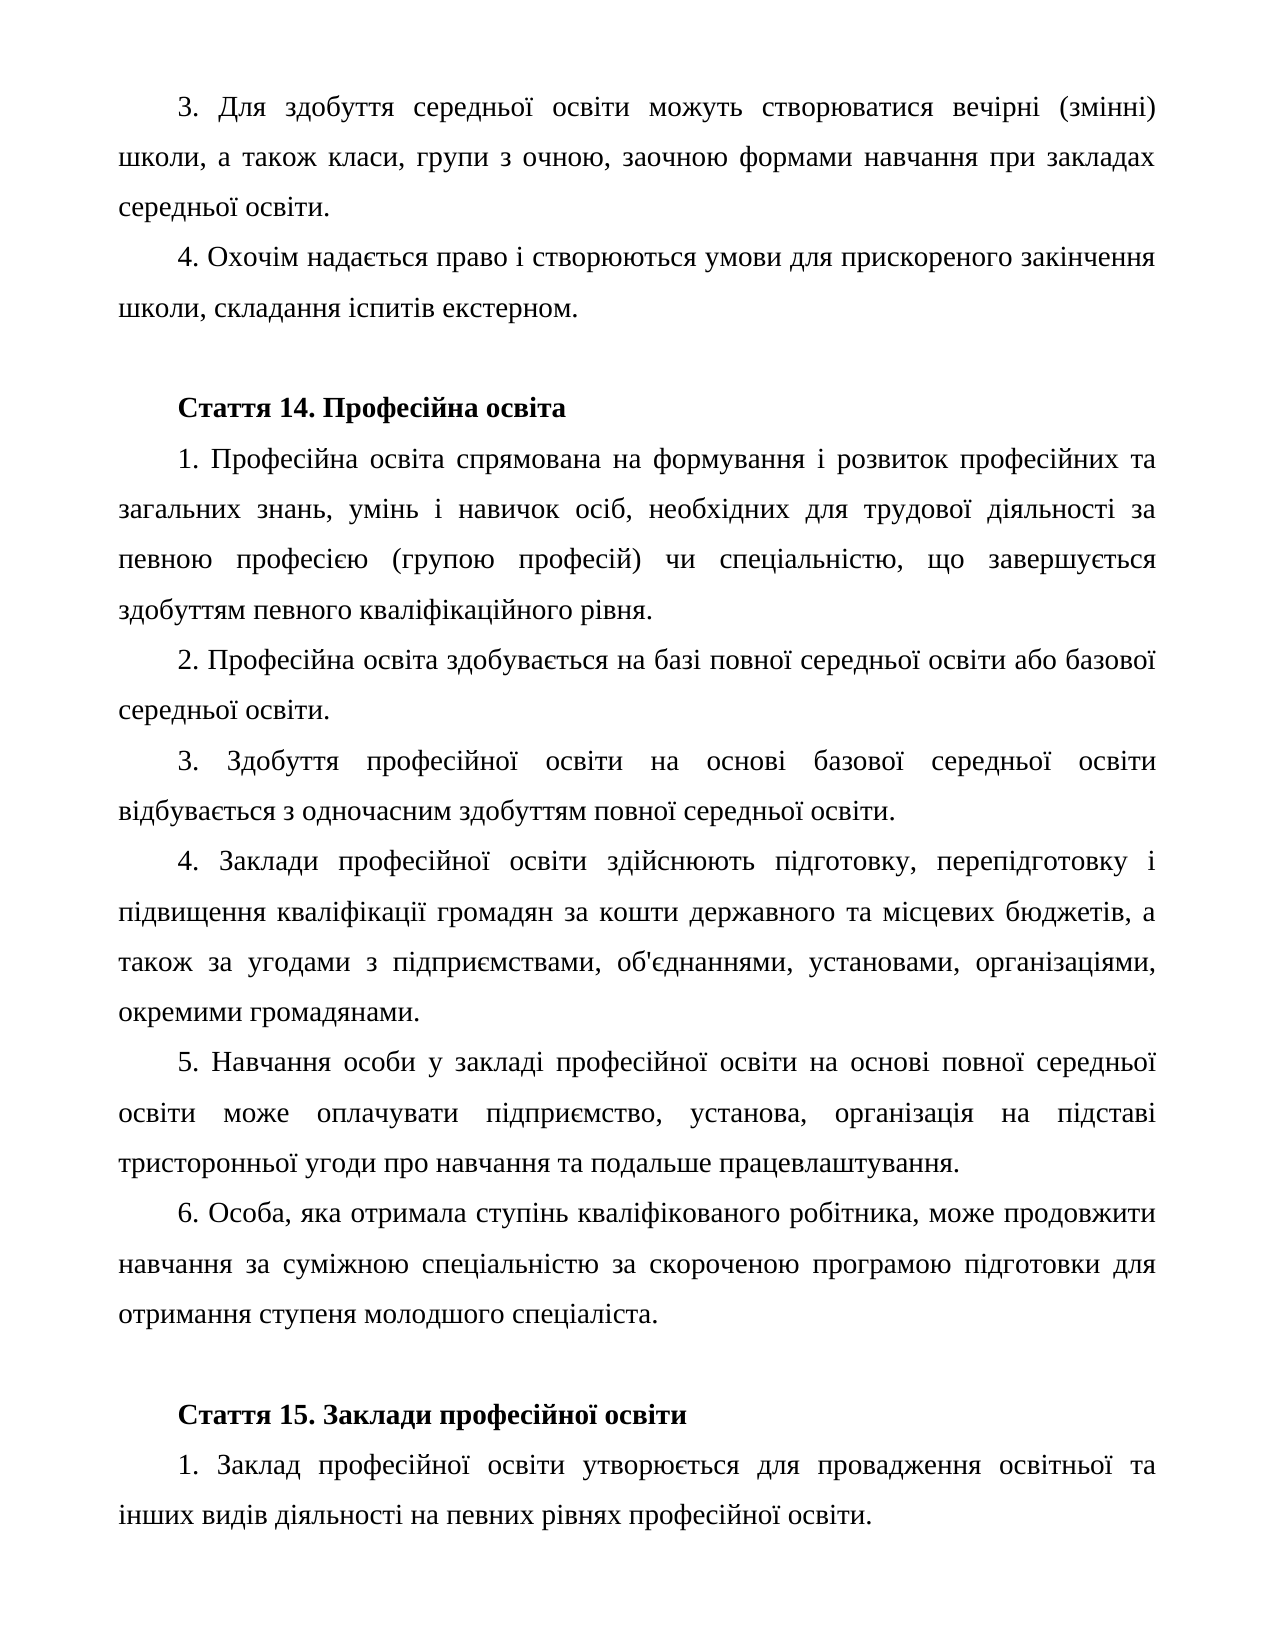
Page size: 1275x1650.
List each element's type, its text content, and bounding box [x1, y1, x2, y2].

text 6. Особа, яка отримала ступінь кваліфікованого робітника, може продовжити навчання за суміжною спеціальністю за скороченою програмою підготовки для отримання ступеня молодшого спеціаліста. [118, 1196, 1157, 1330]
text 2. Професійна освіта здобувається на базі повної середньої освіти або базової середньої освіти. [118, 642, 1157, 726]
text 1. Професійна освіта спрямована на формування і розвиток професійних та загальних знань, умінь і навичок осіб, необхідних для трудової діяльності за певною професією (групою професій) чи спеціальністю, що завершується здобуттям певного кваліфікаційного рівня. [118, 441, 1157, 625]
text 3. Для здобуття середньої освіти можуть створюватися вечірні (змінні) школи, а також класи, групи з очною, заочною формами навчання при закладах середньої освіти. [118, 89, 1157, 223]
text 1. Заклад професійної освіти утворюється для провадження освітньої та інших видів діяльності на певних рівнях професійної освіти. [118, 1447, 1157, 1531]
text 4. Заклади професійної освіти здійснюють підготовку, перепідготовку і підвищення кваліфікації громадян за кошти державного та місцевих бюджетів, а також за угодами з підприємствами, об'єднаннями, установами, організаціями, окремими громадянами. [118, 843, 1157, 1028]
text Стаття 15. Заклади професійної освіти [118, 1397, 1157, 1430]
text 3. Здобуття професійної освіти на основі базової середньої освіти відбувається з одночасним здобуттям повної середньої освіти. [118, 743, 1157, 827]
text Стаття 14. Професійна освіта [118, 391, 1157, 424]
text 4. Охочім надається право і створюються умови для прискореного закінчення школи, складання іспитів екстерном. [118, 239, 1157, 323]
text 5. Навчання особи у закладі професійної освіти на основі повної середньої освіти може оплачувати підприємство, установа, організація на підставі тристоронньої угоди про навчання та подальше працевлаштування. [118, 1044, 1157, 1179]
